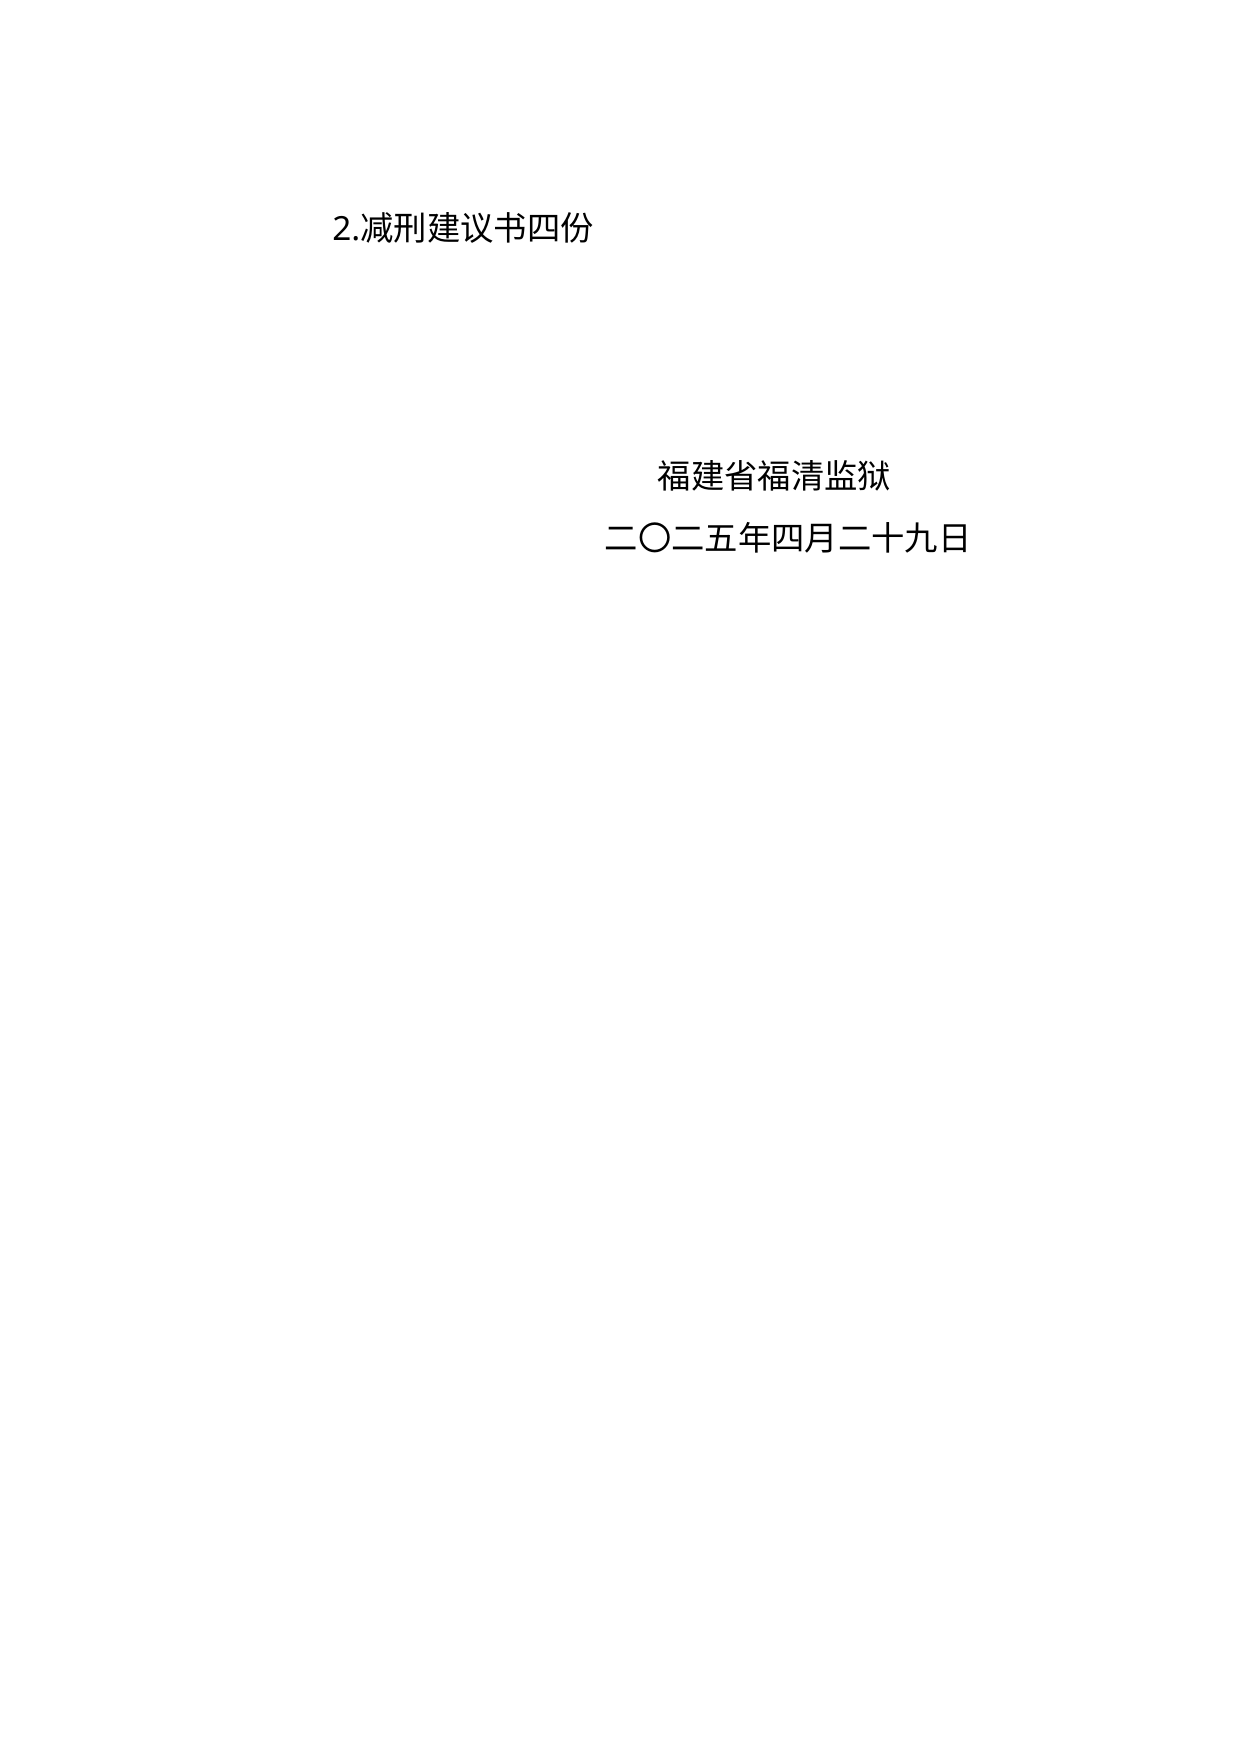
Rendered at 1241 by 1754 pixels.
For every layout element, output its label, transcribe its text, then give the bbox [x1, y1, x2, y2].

text 福建省福清监狱 [165, 443, 1109, 505]
text 2.减刑建议书四份 [165, 195, 1109, 257]
text 二〇二五年四月二十九日 [165, 505, 971, 567]
